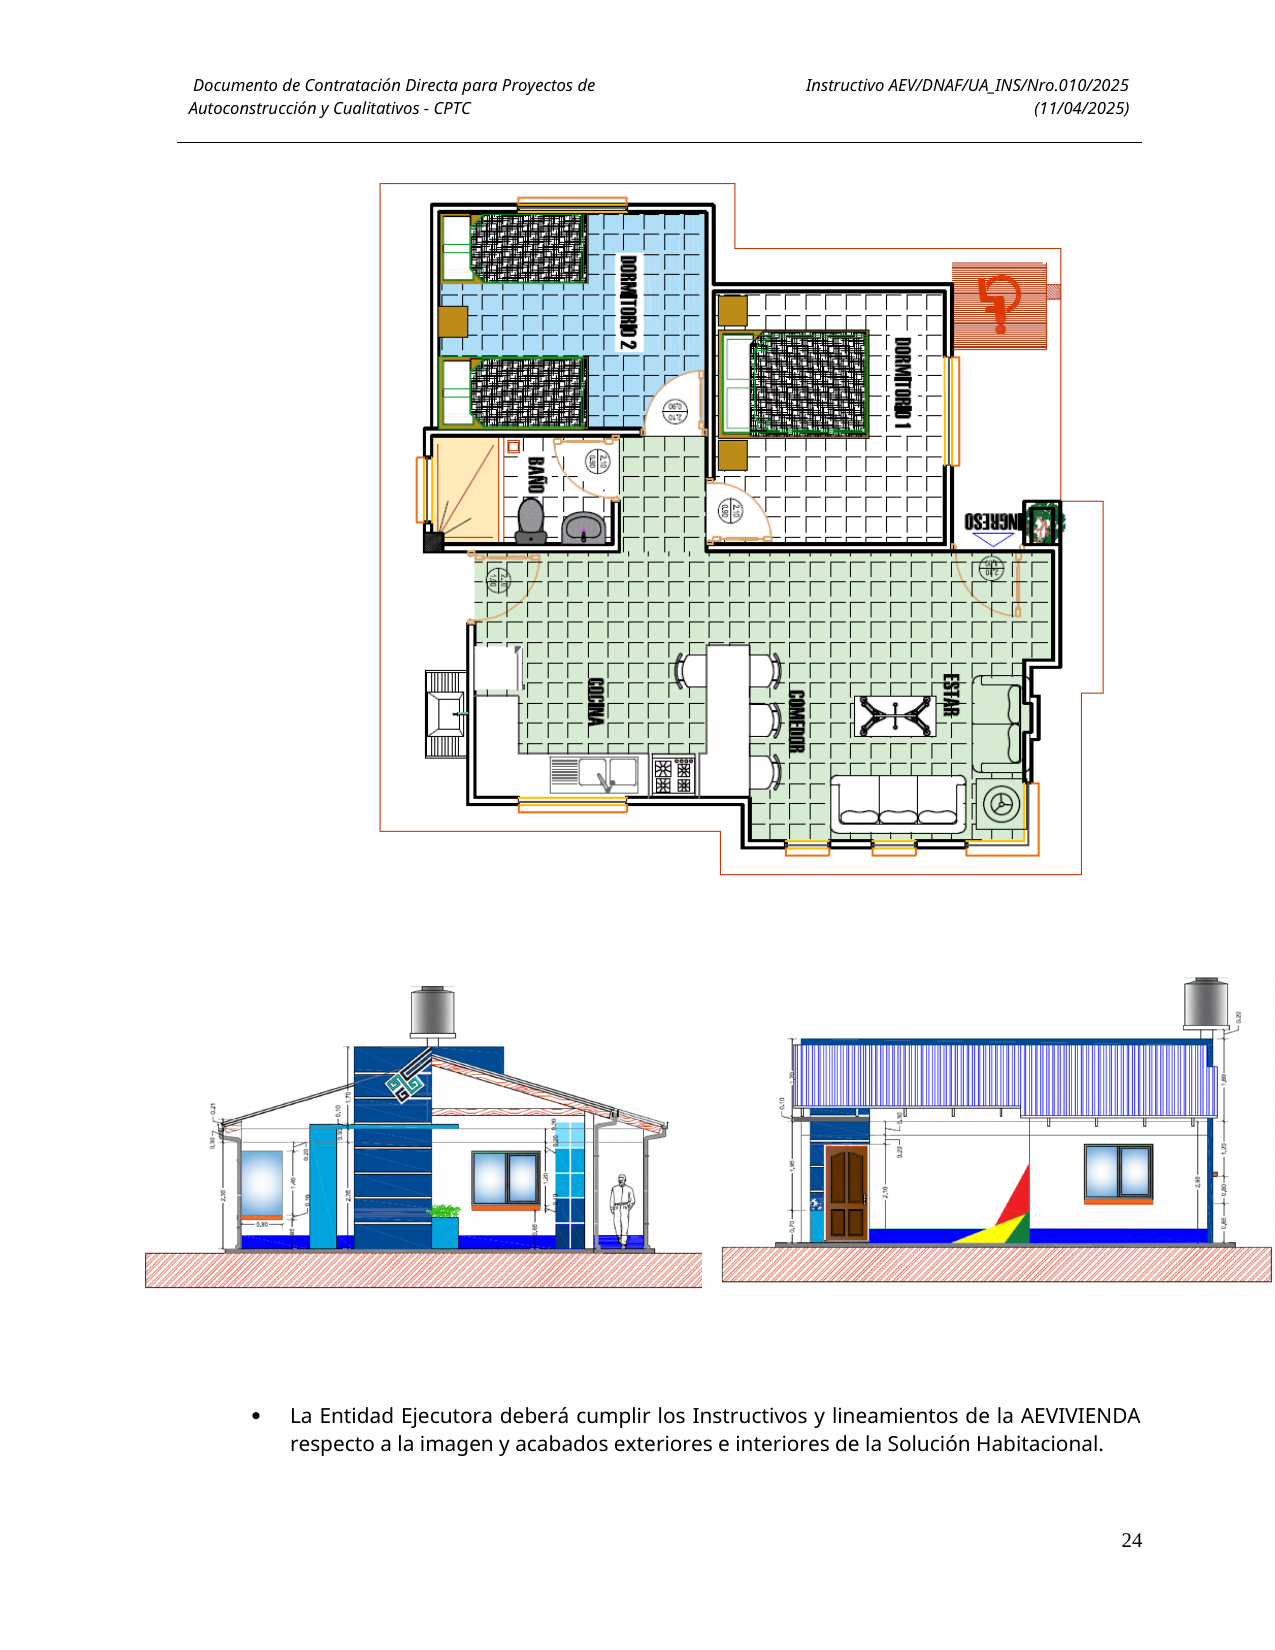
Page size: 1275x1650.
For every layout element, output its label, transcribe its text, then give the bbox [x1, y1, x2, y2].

picture [134, 977, 702, 1292]
picture [706, 970, 1275, 1287]
list La Entidad Ejecutora deberá cumplir los Instructivos y lineamientos de la AEVIVIENDA respecto a la imagen y acabados exteriores e interiores de la Solución Habitacional. [252, 1401, 1142, 1458]
picture [361, 168, 1115, 901]
